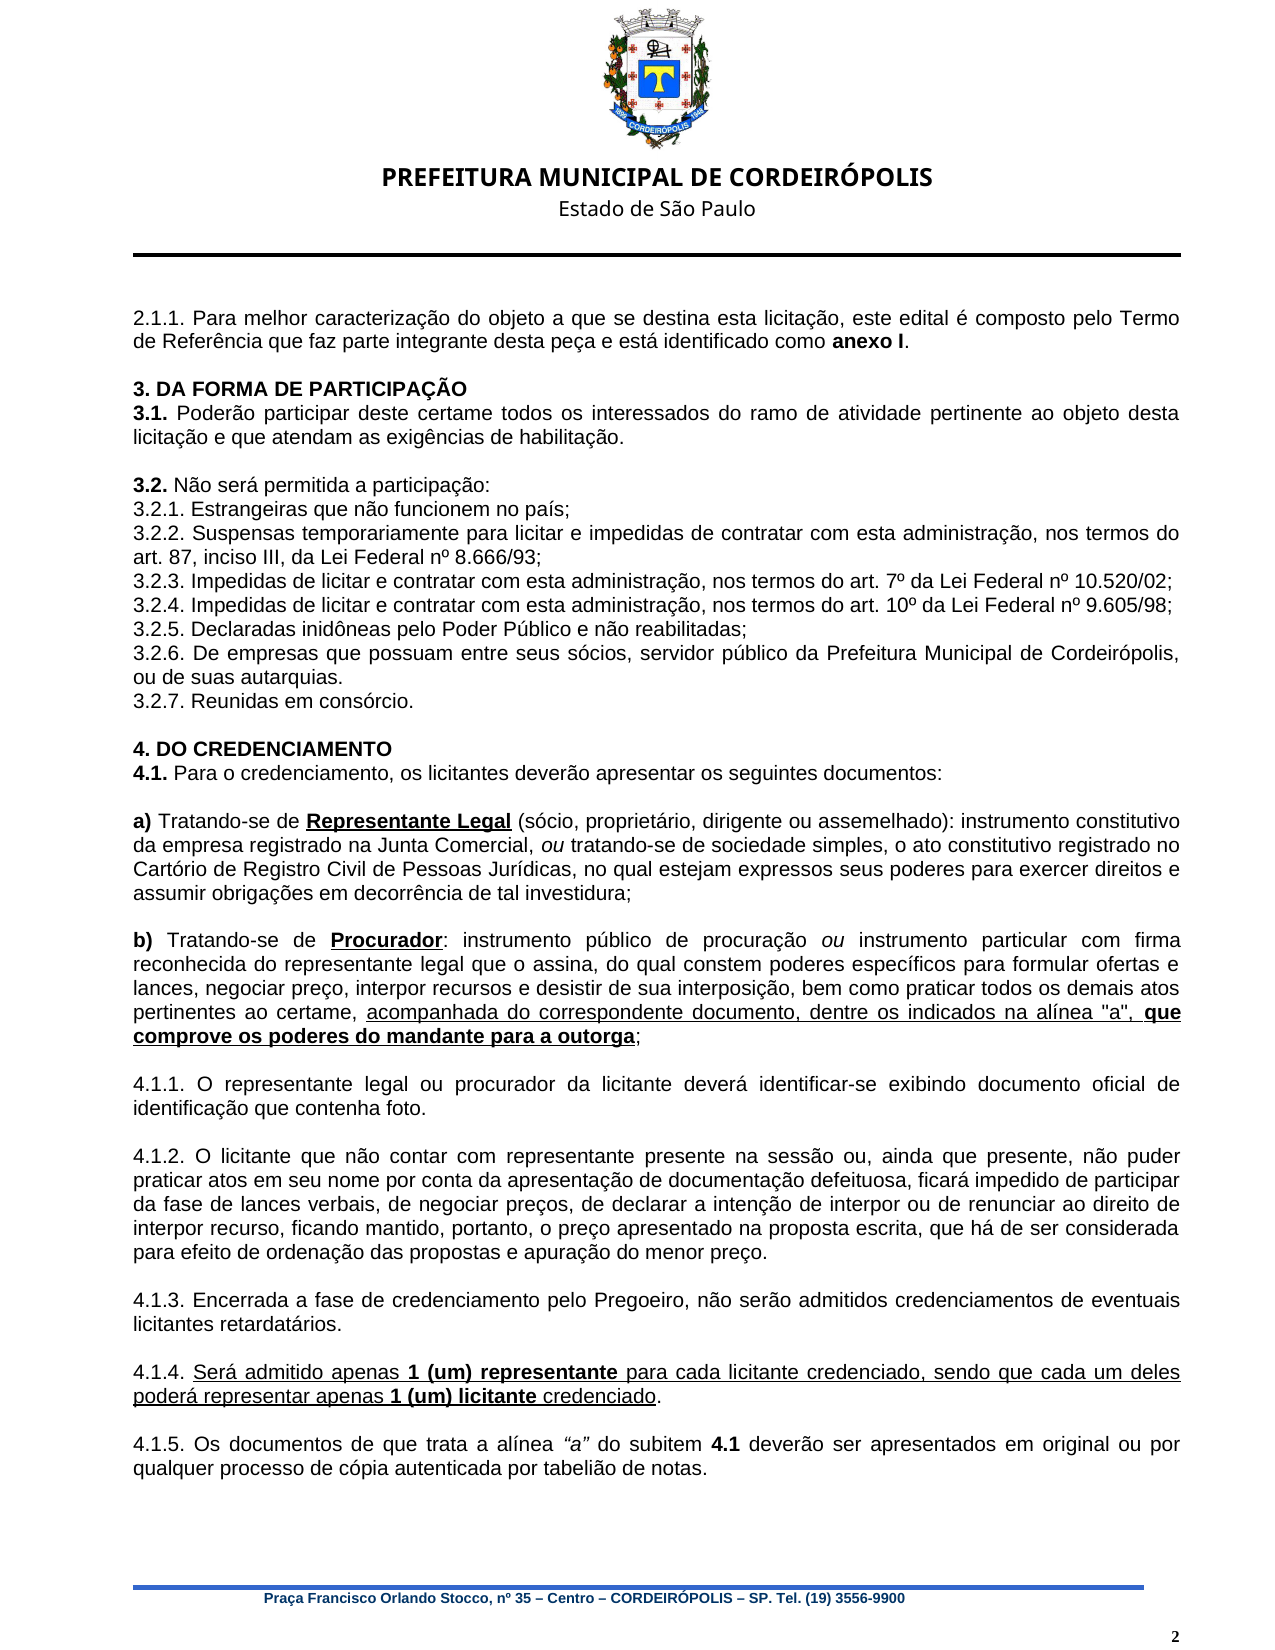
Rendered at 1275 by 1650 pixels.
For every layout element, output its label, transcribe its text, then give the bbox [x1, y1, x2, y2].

text 3.2.5. Declaradas inidôneas pelo Poder Público e não reabilitadas; [133, 617, 1181, 641]
text 4.1. Para o credenciamento, os licitantes deverão apresentar os seguintes documentos: [133, 761, 1181, 784]
text 4.1.4. Será admitido apenas 1 (um) representante para cada licitante credenciado, sendo que cada um deles poderá representar apenas 1 (um) licitante credenciado. [133, 1359, 1181, 1407]
text 4.1.2. O licitante que não contar com representante presente na sessão ou, ainda que presente, não puder praticar atos em seu nome por conta da apresentação de documentação defeituosa, ficará impedido de participar da fase de lances verbais, de negociar preços, de declarar a intenção de interpor ou de renunciar ao direito de interpor recurso, ficando mantido, portanto, o preço apresentado na proposta escrita, que há de ser considerada para efeito de ordenação das propostas e apuração do menor preço. [133, 1144, 1181, 1264]
text 4. DO CREDENCIAMENTO [133, 737, 1181, 761]
text 3.2.7. Reunidas em consórcio. [133, 689, 1181, 713]
text 2.1.1. Para melhor caracterização do objeto a que se destina esta licitação, este edital é composto pelo Termo de Referência que faz parte integrante desta peça e está identificado como anexo I. [133, 305, 1181, 353]
text 3.2.6. De empresas que possuam entre seus sócios, servidor público da Prefeitura Municipal de Cordeirópolis, ou de suas autarquias. [133, 641, 1181, 689]
text 3.2.1. Estrangeiras que não funcionem no país; [133, 497, 1181, 521]
text 3.2.4. Impedidas de licitar e contratar com esta administração, nos termos do art. 10º da Lei Federal nº 9.605/98; [133, 593, 1181, 617]
text 3. DA FORMA DE PARTICIPAÇÃO [133, 377, 1181, 401]
text 3.2. Não será permitida a participação: [133, 473, 1181, 497]
text b) Tratando-se de Procurador: instrumento público de procuração ou instrumento particular com firma reconhecida do representante legal que o assina, do qual constem poderes específicos para formular ofertas e lances, negociar preço, interpor recursos e desistir de sua interposição, bem como praticar todos os demais atos pertinentes ao certame, acompanhada do correspondente documento, dentre os indicados na alínea "a", que comprove os poderes do mandante para a outorga; [133, 928, 1181, 1048]
text 3.2.3. Impedidas de licitar e contratar com esta administração, nos termos do art. 7º da Lei Federal nº 10.520/02; [133, 569, 1181, 593]
picture [597, 0, 718, 160]
text a) Tratando-se de Representante Legal (sócio, proprietário, dirigente ou assemelhado): instrumento constitutivo da empresa registrado na Junta Comercial, ou tratando-se de sociedade simples, o ato constitutivo registrado no Cartório de Registro Civil de Pessoas Jurídicas, no qual estejam expressos seus poderes para exercer direitos e assumir obrigações em decorrência de tal investidura; [133, 808, 1181, 904]
text 4.1.1. O representante legal ou procurador da licitante deverá identificar-se exibindo documento oficial de identificação que contenha foto. [133, 1072, 1181, 1120]
text 4.1.3. Encerrada a fase de credenciamento pelo Pregoeiro, não serão admitidos credenciamentos de eventuais licitantes retardatários. [133, 1288, 1181, 1336]
text 4.1.5. Os documentos de que trata a alínea “a” do subitem 4.1 deverão ser apresentados em original ou por qualquer processo de cópia autenticada por tabelião de notas. [133, 1431, 1181, 1479]
text 3.2.2. Suspensas temporariamente para licitar e impedidas de contratar com esta administração, nos termos do art. 87, inciso III, da Lei Federal nº 8.666/93; [133, 521, 1181, 569]
text 3.1. Poderão participar deste certame todos os interessados do ramo de atividade pertinente ao objeto desta licitação e que atendam as exigências de habilitação. [133, 401, 1181, 449]
